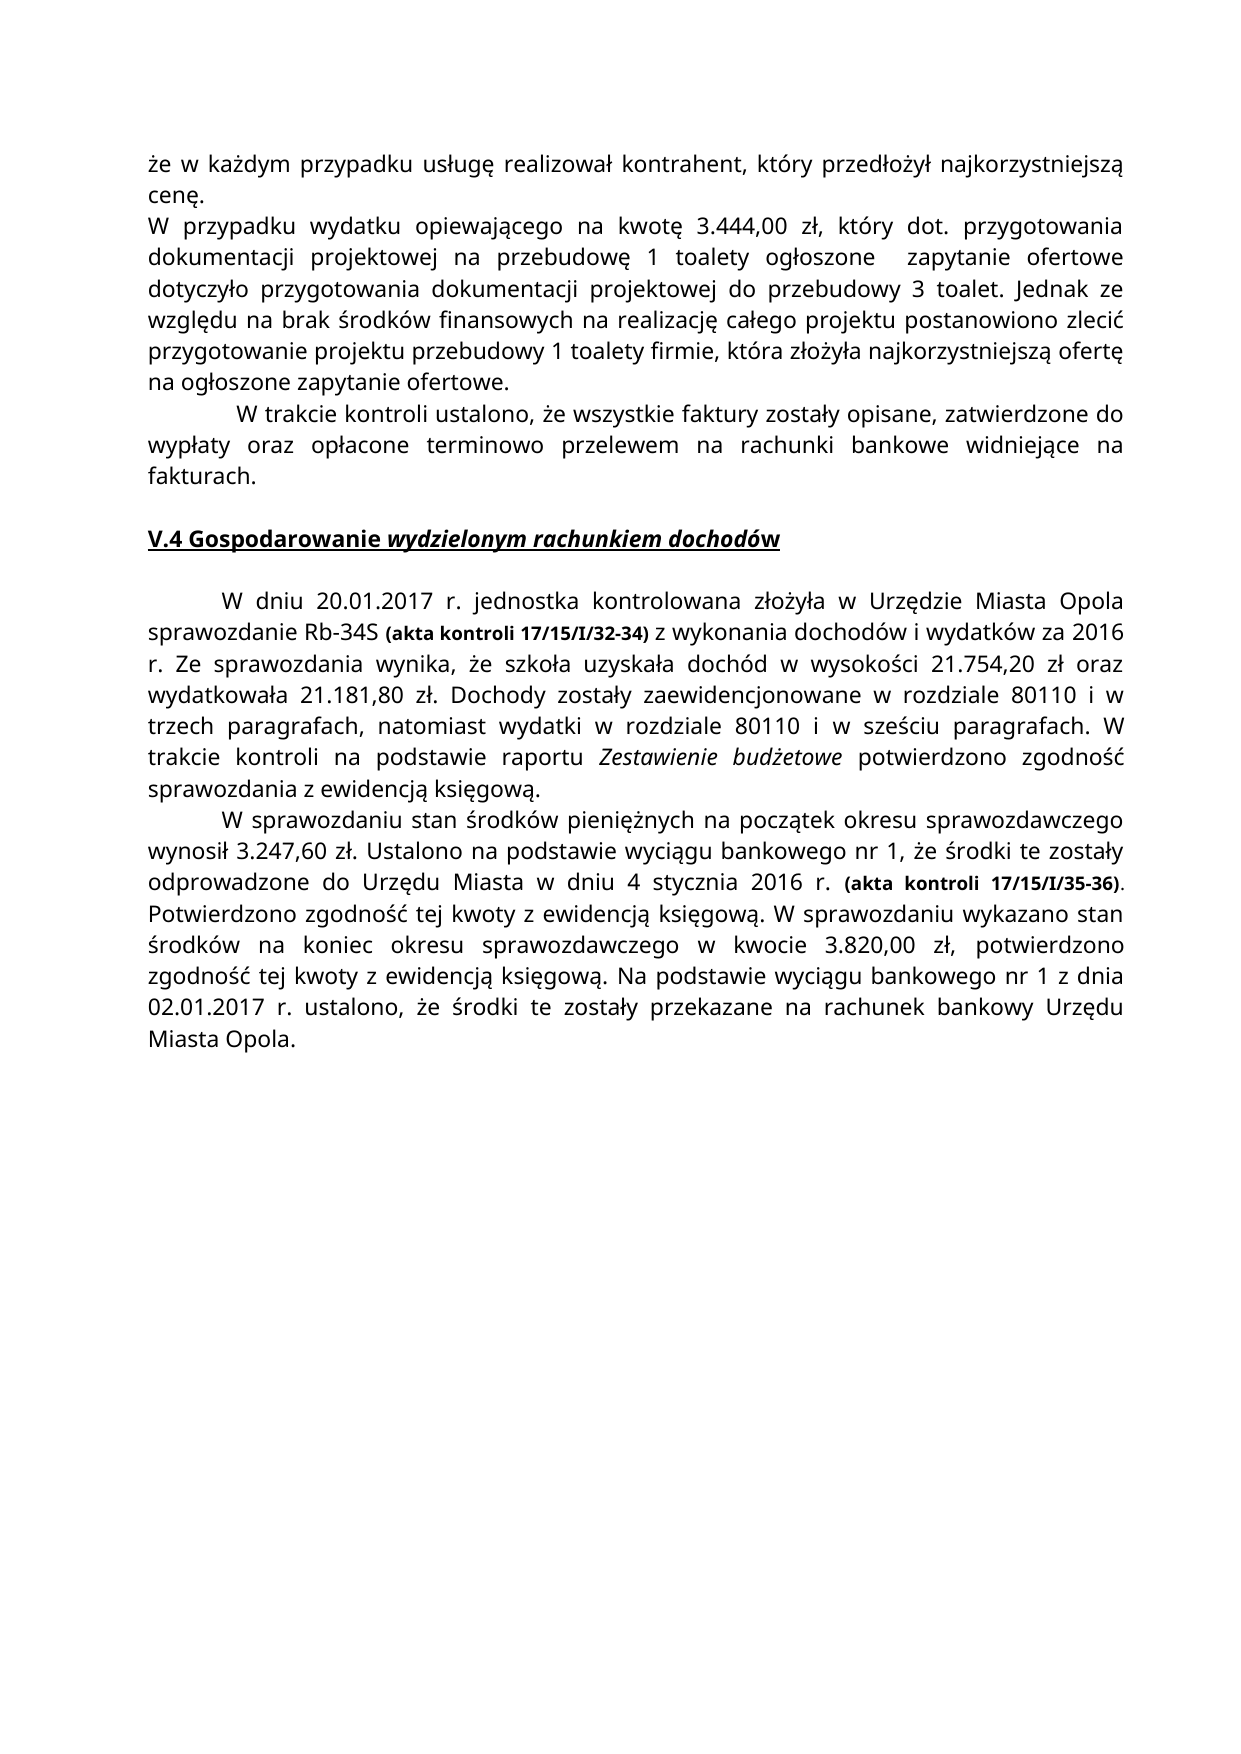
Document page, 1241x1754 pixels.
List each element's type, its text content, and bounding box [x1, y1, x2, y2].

text W sprawozdaniu stan środków pieniężnych na początek okresu sprawozdawczego wynosił 3.247,60 zł. Ustalono na podstawie wyciągu bankowego nr 1, że środki te zostały odprowadzone do Urzędu Miasta w dniu 4 stycznia 2016 r. (akta kontroli 17/15/I/35-36). Potwierdzono zgodność tej kwoty z ewidencją księgową. W sprawozdaniu wykazano stan środków na koniec okresu sprawozdawczego w kwocie 3.820,00 zł, potwierdzono zgodność tej kwoty z ewidencją księgową. Na podstawie wyciągu bankowego nr 1 z dnia 02.01.2017 r. ustalono, że środki te zostały przekazane na rachunek bankowy Urzędu Miasta Opola. [148, 804, 1125, 1054]
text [148, 148, 1125, 210]
text V.4 Gospodarowanie wydzielonym rachunkiem dochodów [148, 523, 1125, 554]
text W dniu 20.01.2017 r. jednostka kontrolowana złożyła w Urzędzie Miasta Opola sprawozdanie Rb-34S (akta kontroli 17/15/I/32-34) z wykonania dochodów i wydatków za 2016 r. Ze sprawozdania wynika, że szkoła uzyskała dochód w wysokości 21.754,20 zł oraz wydatkowała 21.181,80 zł. Dochody zostały zaewidencjonowane w rozdziale 80110 i w trzech paragrafach, natomiast wydatki w rozdziale 80110 i w sześciu paragrafach. W trakcie kontroli na podstawie raportu Zestawienie budżetowe potwierdzono zgodność sprawozdania z ewidencją księgową. [148, 585, 1125, 804]
text W przypadku wydatku opiewającego na kwotę 3.444,00 zł, który dot. przygotowania dokumentacji projektowej na przebudowę 1 toalety ogłoszone zapytanie ofertowe dotyczyło przygotowania dokumentacji projektowej do przebudowy 3 toalet. Jednak ze względu na brak środków finansowych na realizację całego projektu postanowiono zlecić przygotowanie projektu przebudowy 1 toalety firmie, która złożyła najkorzystniejszą ofertę na ogłoszone zapytanie ofertowe. [148, 210, 1125, 398]
text W trakcie kontroli ustalono, że wszystkie faktury zostały opisane, zatwierdzone do wypłaty oraz opłacone terminowo przelewem na rachunki bankowe widniejące na fakturach. [148, 398, 1125, 491]
